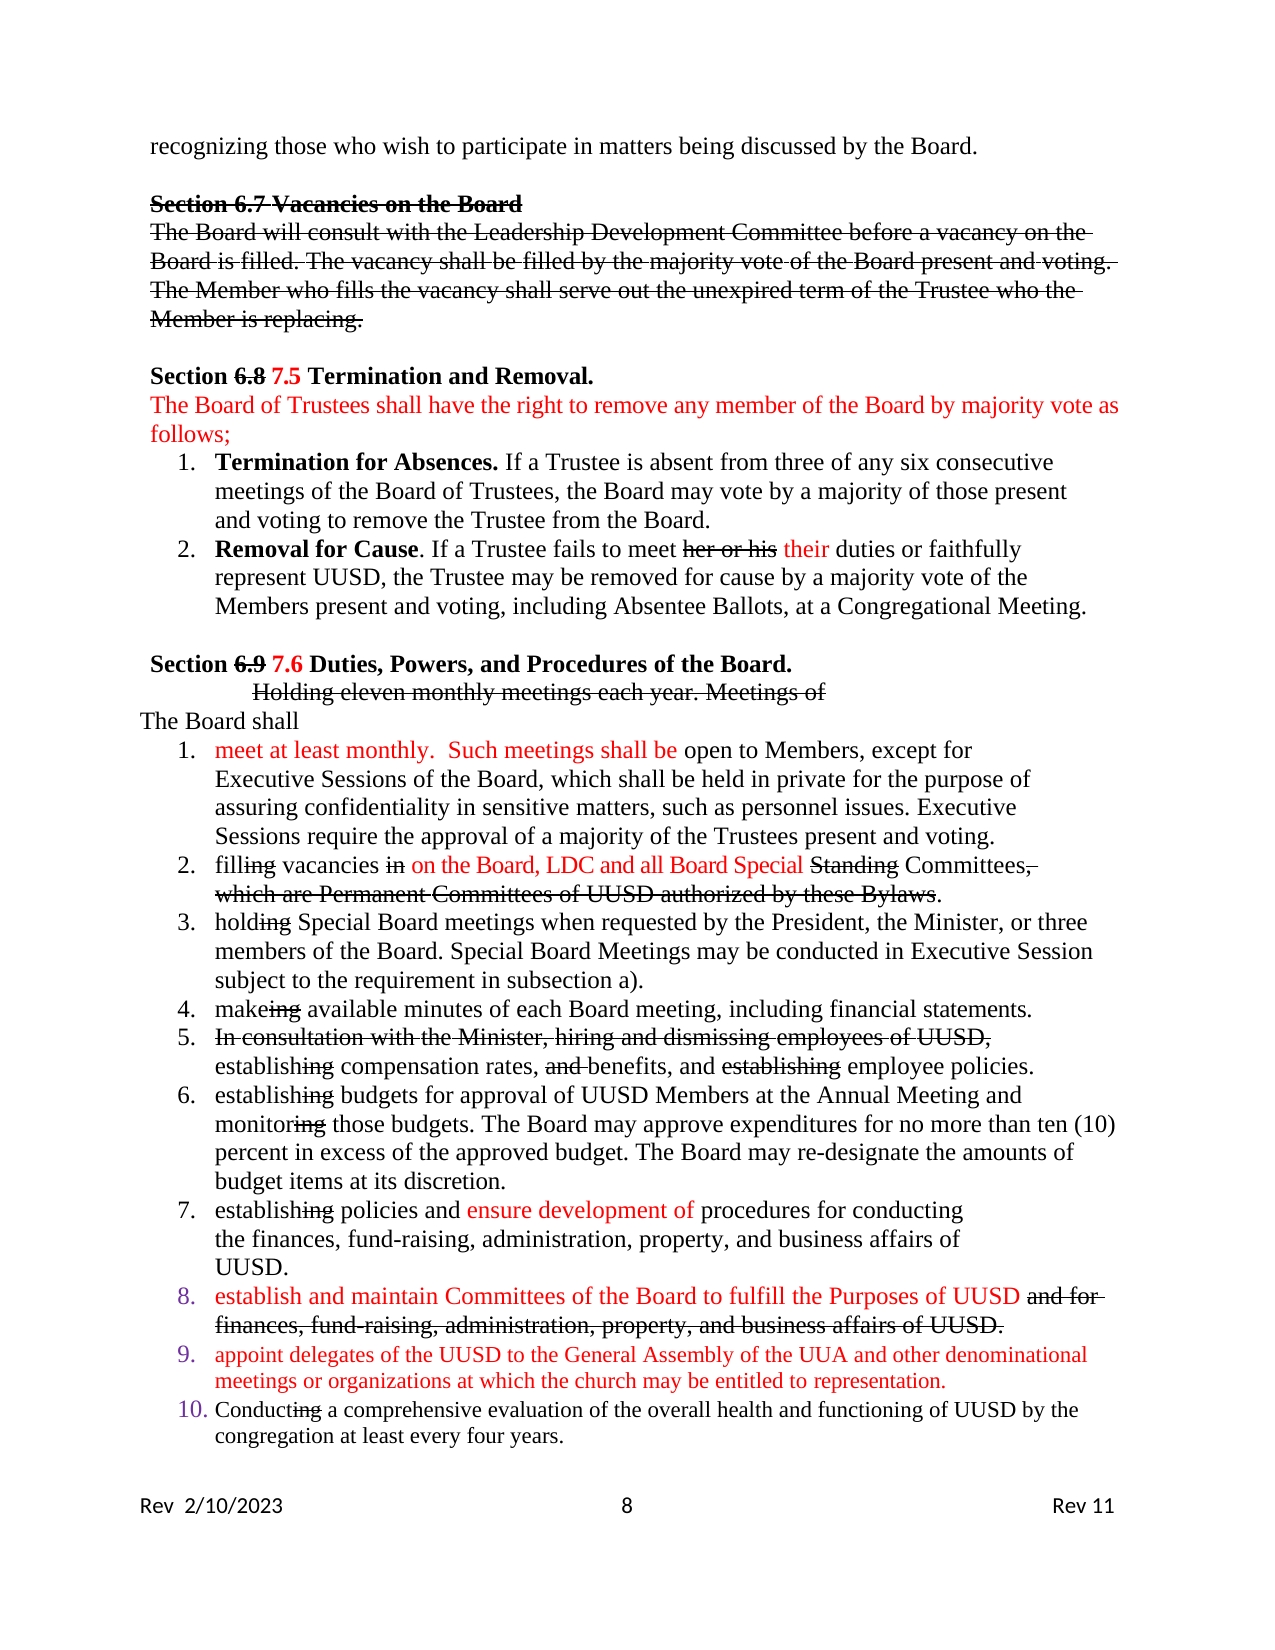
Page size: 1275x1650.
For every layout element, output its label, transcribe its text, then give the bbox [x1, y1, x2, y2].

subtitle Section 6.8 7.5 Termination and Removal. [150, 361, 1135, 390]
text The Board shall [139, 706, 1075, 735]
list holding Special Board meetings when requested by the President, the Minister, or three members of the Board. Special Board Meetings may be conducted in Executive Session subject to the requirement in subsection a). [177, 907, 1110, 994]
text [150, 131, 1114, 160]
list filling vacancies in on the Board, LDC and all Board Special Standing Committees, which are Permanent Committees of UUSD authorized by these Bylaws. [177, 850, 1038, 907]
list establishing policies and ensure development of procedures for conducting the finances, fund-raising, administration, property, and business affairs of UUSD. [177, 1195, 966, 1281]
text The Board will consult with the Leadership Development Committee before a vacancy on the Board is filled. The vacancy shall be filled by the majority vote of the Board present and voting. The Member who fills the vacancy shall serve out the unexpired term of the Trustee who the Member is replacing. [150, 217, 1126, 332]
list Holding eleven monthly meetings each year. Meetings of [252, 677, 1075, 706]
list Removal for Cause. If a Trustee fails to meet her or his their duties or faithfully represent UUSD, the Trustee may be removed for cause by a majority vote of the Members present and voting, including Absentee Ballots, at a Congregational Meeting. [177, 534, 1106, 620]
list meet at least monthly. Such meetings shall be open to Members, except for Executive Sessions of the Board, which shall be held in private for the purpose of assuring confidentiality in sensitive matters, such as personnel issues. Executive Sessions require the approval of a majority of the Trustees present and voting. [177, 735, 1038, 850]
list Termination for Absences. If a Trustee is absent from three of any six consecutive meetings of the Board of Trustees, the Board may vote by a majority of those present and voting to remove the Trustee from the Board. [177, 447, 1107, 534]
list In consultation with the Minister, hiring and dismissing employees of UUSD, establishing compensation rates, and benefits, and establishing employee policies. [177, 1022, 1072, 1080]
list appoint delegates of the UUSD to the General Assembly of the UUA and other denominational meetings or organizations at which the church may be entitled to representation. [177, 1339, 1122, 1394]
list establish and maintain Committees of the Board to fulfill the Purposes of UUSD and for finances, fund-raising, administration, property, and business affairs of UUSD. [177, 1281, 1122, 1339]
list Conducting a comprehensive evaluation of the overall health and functioning of UUSD by the congregation at least every four years. [177, 1394, 1122, 1449]
subtitle Section 6.9 7.6 Duties, Powers, and Procedures of the Board. [150, 649, 1135, 677]
subtitle Section 6.7 Vacancies on the Board [150, 189, 1135, 217]
list establishing budgets for approval of UUSD Members at the Annual Meeting and monitoring those budgets. The Board may approve expenditures for no more than ten (10) percent in excess of the approved budget. The Board may re-designate the amounts of budget items at its discretion. [177, 1080, 1117, 1195]
list makeing available minutes of each Board meeting, including financial statements. [177, 994, 1135, 1022]
subtitle The Board of Trustees shall have the right to remove any member of the Board by majority vote as follows; [150, 390, 1135, 447]
